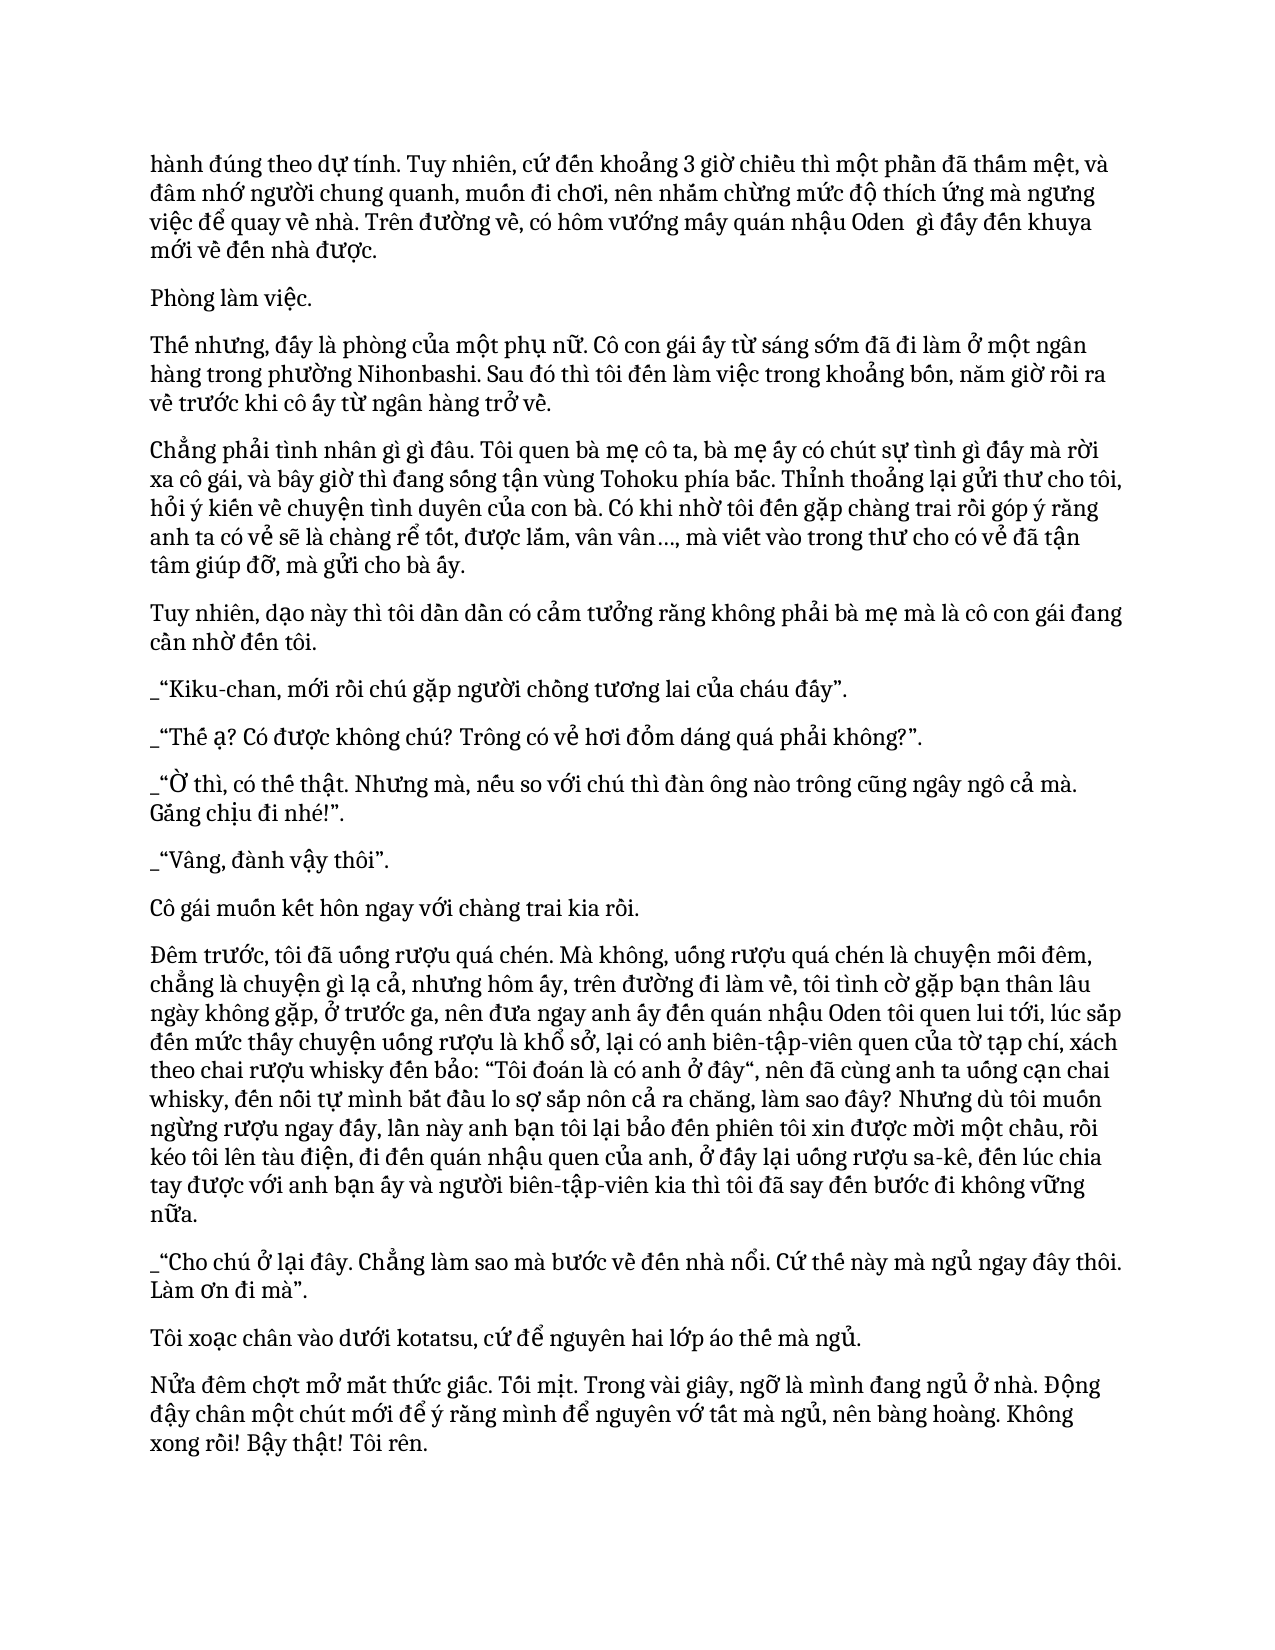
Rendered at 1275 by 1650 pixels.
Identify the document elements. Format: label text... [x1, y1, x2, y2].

text Phòng làm việc. [150, 284, 1125, 312]
text Tôi xoạc chân vào dưới kotatsu, cứ để nguyên hai lớp áo thế mà ngủ. [150, 1324, 1125, 1352]
text Tuy nhiên, dạo này thì tôi dần dần có cảm tưởng rằng không phải bà mẹ mà là cô con gái đang cần nhờ đến tôi. [150, 599, 1125, 656]
text _“Cho chú ở lại đây. Chẳng làm sao mà bước về đến nhà nổi. Cứ thế này mà ngủ ngay đây thôi. Làm ơn đi mà”. [150, 1247, 1125, 1305]
text Chẳng phải tình nhân gì gì đâu. Tôi quen bà mẹ cô ta, bà mẹ ấy có chút sự tình gì đấy mà rời xa cô gái, và bây giờ thì đang sống tận vùng Tohoku phía bắc. Thỉnh thoảng lại gửi thư cho tôi, hỏi ý kiến về chuyện tình duyên của con bà. Có khi nhờ tôi đến gặp chàng trai rồi góp ý rằng anh ta có vẻ sẽ là chàng rể tốt, được lắm, vân vân…, mà viết vào trong thư cho có vẻ đã tận tâm giúp đỡ, mà gửi cho bà ấy. [150, 436, 1125, 580]
text _“Vâng, đành vậy thôi”. [150, 846, 1125, 875]
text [150, 150, 1125, 265]
text _“Kiku-chan, mới rồi chú gặp người chồng tương lai của cháu đấy”. [150, 675, 1125, 704]
text Nửa đêm chợt mở mắt thức giấc. Tối mịt. Trong vài giây, ngỡ là mình đang ngủ ở nhà. Ðộng đậy chân một chút mới để ý rằng mình để nguyên vớ tất mà ngủ, nên bàng hoàng. Không xong rồi! Bậy thật! Tôi rên. [150, 1371, 1125, 1457]
text _“Ờ thì, có thế thật. Nhưng mà, nếu so với chú thì đàn ông nào trông cũng ngây ngô cả mà. Gắng chịu đi nhé!”. [150, 770, 1125, 827]
text _“Thế ạ? Có được không chú? Trông có vẻ hơi đỏm dáng quá phải không?”. [150, 722, 1125, 751]
text Ðêm trước, tôi đã uống rượu quá chén. Mà không, uống rượu quá chén là chuyện mỗi đêm, chẳng là chuyện gì lạ cả, nhưng hôm ấy, trên đường đi làm về, tôi tình cờ gặp bạn thân lâu ngày không gặp, ở trước ga, nên đưa ngay anh ấy đến quán nhậu Oden tôi quen lui tới, lúc sắp đến mức thấy chuyện uống rượu là khổ sở, lại có anh biên-tập-viên quen của tờ tạp chí, xách theo chai rượu whisky đến bảo: “Tôi đoán là có anh ở đây“, nên đã cùng anh ta uống cạn chai whisky, đến nỗi tự mình bắt đầu lo sợ sắp nôn cả ra chăng, làm sao đây? Nhưng dù tôi muốn ngừng rượu ngay đấy, lần này anh bạn tôi lại bảo đến phiên tôi xin được mời một chầu, rồi kéo tôi lên tàu điện, đi đến quán nhậu quen của anh, ở đấy lại uống rượu sa-kê, đến lúc chia tay được với anh bạn ấy và người biên-tập-viên kia thì tôi đã say đến bước đi không vững nữa. [150, 941, 1125, 1229]
text Thế nhưng, đấy là phòng của một phụ nữ. Cô con gái ấy từ sáng sớm đã đi làm ở một ngân hàng trong phường Nihonbashi. Sau đó thì tôi đến làm việc trong khoảng bốn, năm giờ rồi ra về trước khi cô ấy từ ngân hàng trở về. [150, 331, 1125, 417]
text Cô gái muốn kết hôn ngay với chàng trai kia rồi. [150, 894, 1125, 922]
